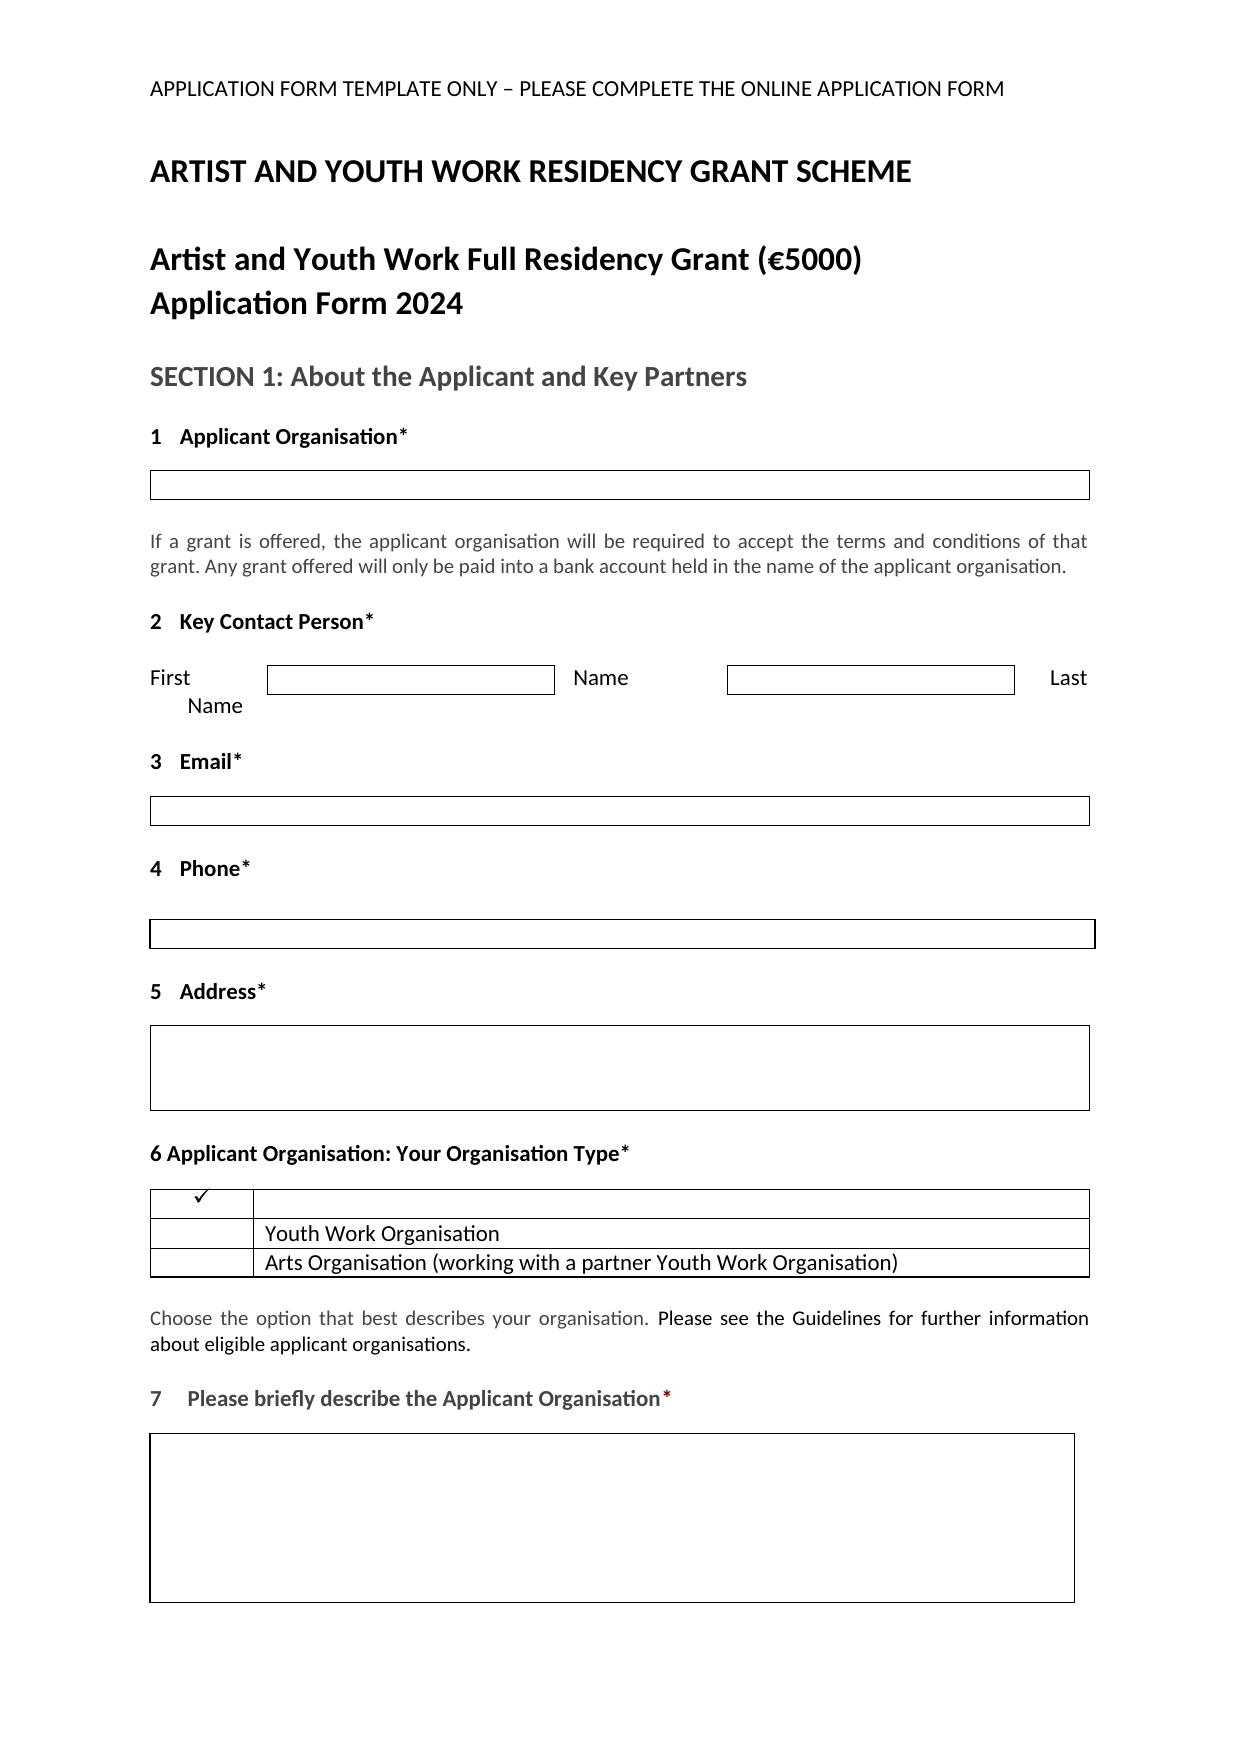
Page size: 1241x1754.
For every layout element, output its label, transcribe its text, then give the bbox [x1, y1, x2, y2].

text SECTION 1: About the Applicant and Key Partners [150, 358, 1090, 394]
table_cell Arts Organisation (working with a partner Youth Work Organisation) [254, 1249, 1089, 1276]
table_header [151, 1434, 1074, 1602]
text 6 Applicant Organisation: Your Organisation Type* [150, 1139, 1090, 1167]
table_header [151, 797, 1089, 825]
table_header [151, 1026, 1089, 1110]
list Email* [150, 747, 1090, 775]
table_header [728, 666, 1014, 694]
text 7 Please briefly describe the Applicant Organisation* [150, 1384, 1090, 1412]
table_header [254, 1190, 1089, 1218]
text First Name Last Name [150, 663, 1090, 719]
text If a grant is offered, the applicant organisation will be required to accept the terms and conditions of that grant. Any grant offered will only be paid into a bank account held in the name of the applicant organisation. [150, 528, 1090, 579]
list Applicant Organisation* [150, 422, 1090, 450]
table_header [151, 471, 1089, 499]
text Choose the option that best describes your organisation. Please see the Guidelines for further information about eligible applicant organisations. [150, 1306, 1090, 1356]
text Artist and Youth Work Full Residency Grant (€5000) [150, 238, 1090, 279]
table_cell Youth Work Organisation [254, 1219, 1089, 1247]
table_header [268, 666, 554, 694]
list Phone* [150, 854, 1090, 882]
table_header [151, 1190, 253, 1218]
text ARTIST AND YOUTH WORK RESIDENCY GRANT SCHEME [150, 150, 1090, 191]
list Key Contact Person* [150, 607, 1090, 635]
text Application Form 2024 [150, 282, 1090, 323]
list Address* [150, 977, 1090, 1005]
table_header [151, 920, 1094, 948]
table_cell [151, 1249, 253, 1276]
table_cell [151, 1219, 253, 1247]
